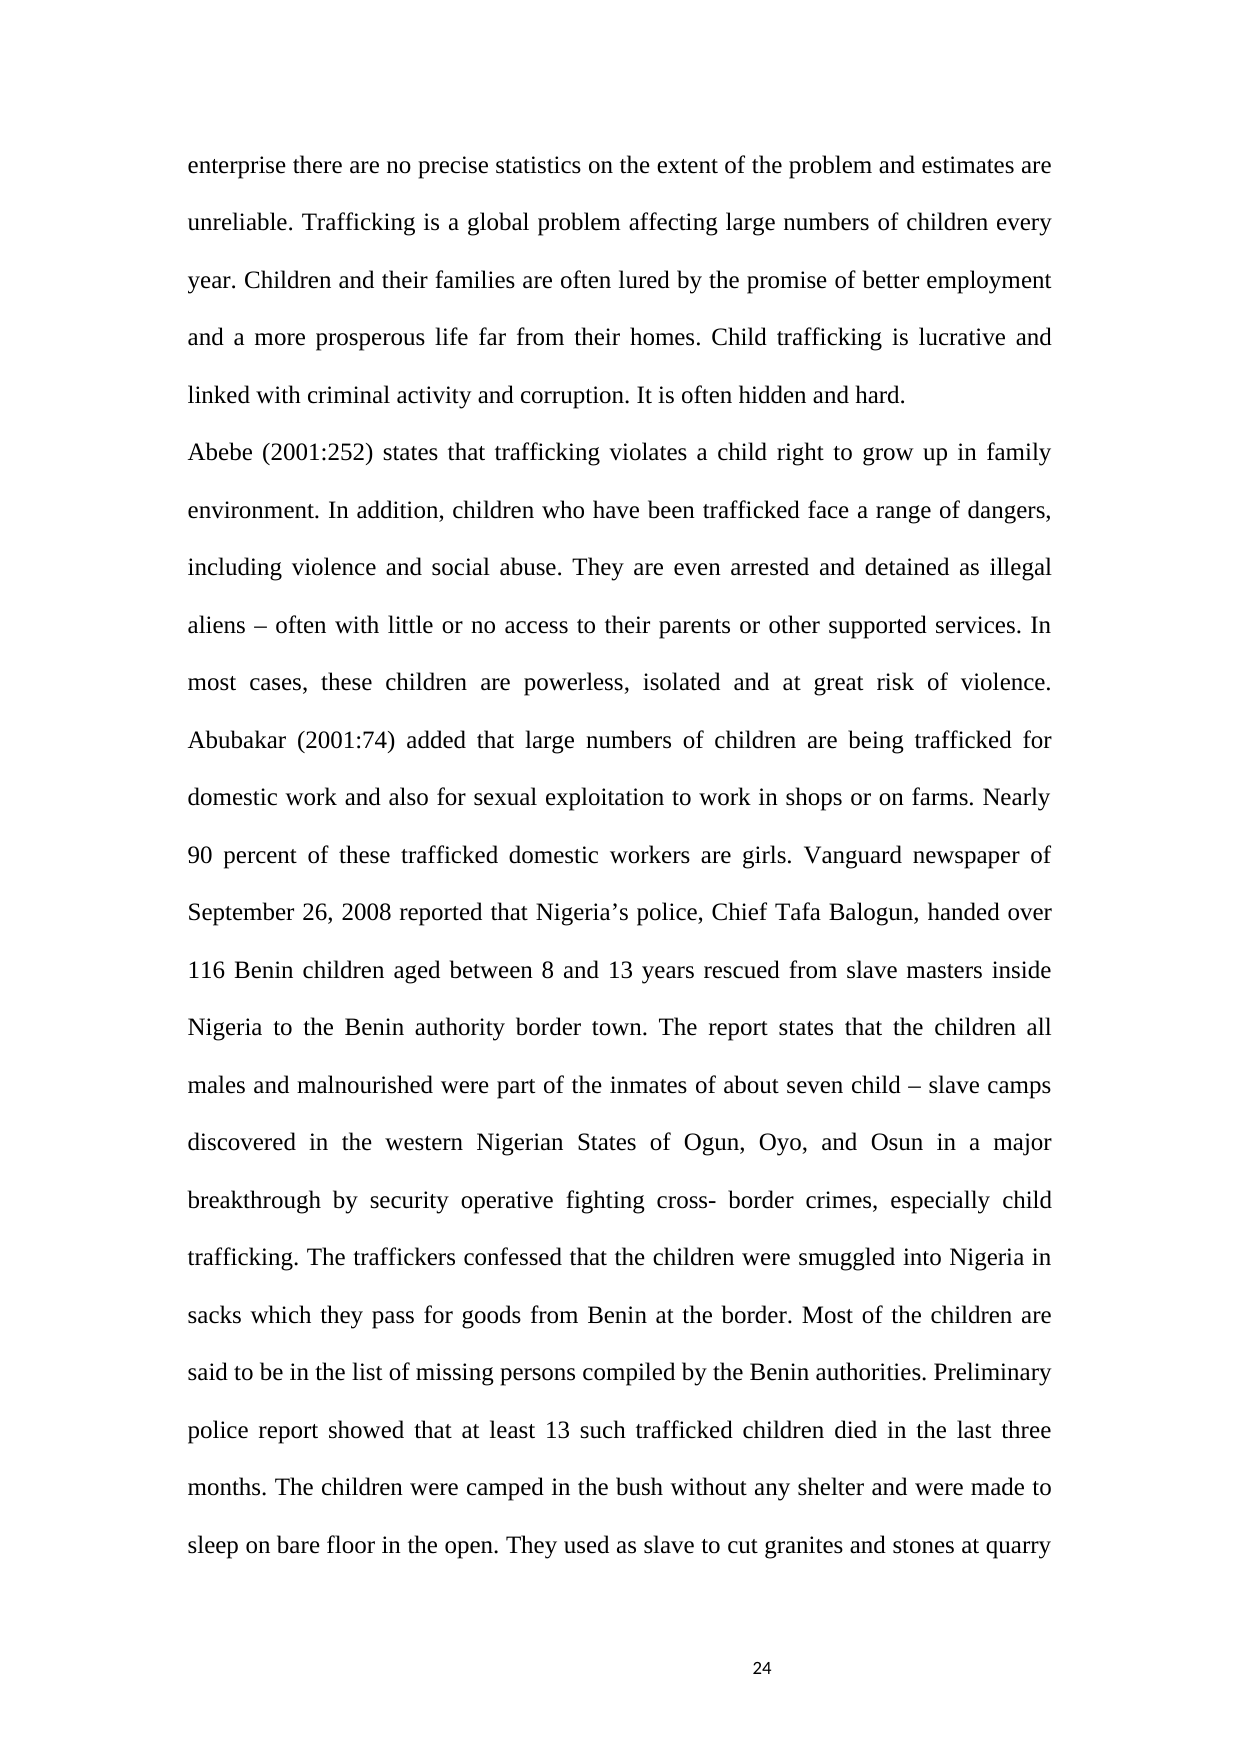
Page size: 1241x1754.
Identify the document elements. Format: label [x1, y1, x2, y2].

text [187, 150, 1053, 409]
text [187, 437, 1053, 1559]
